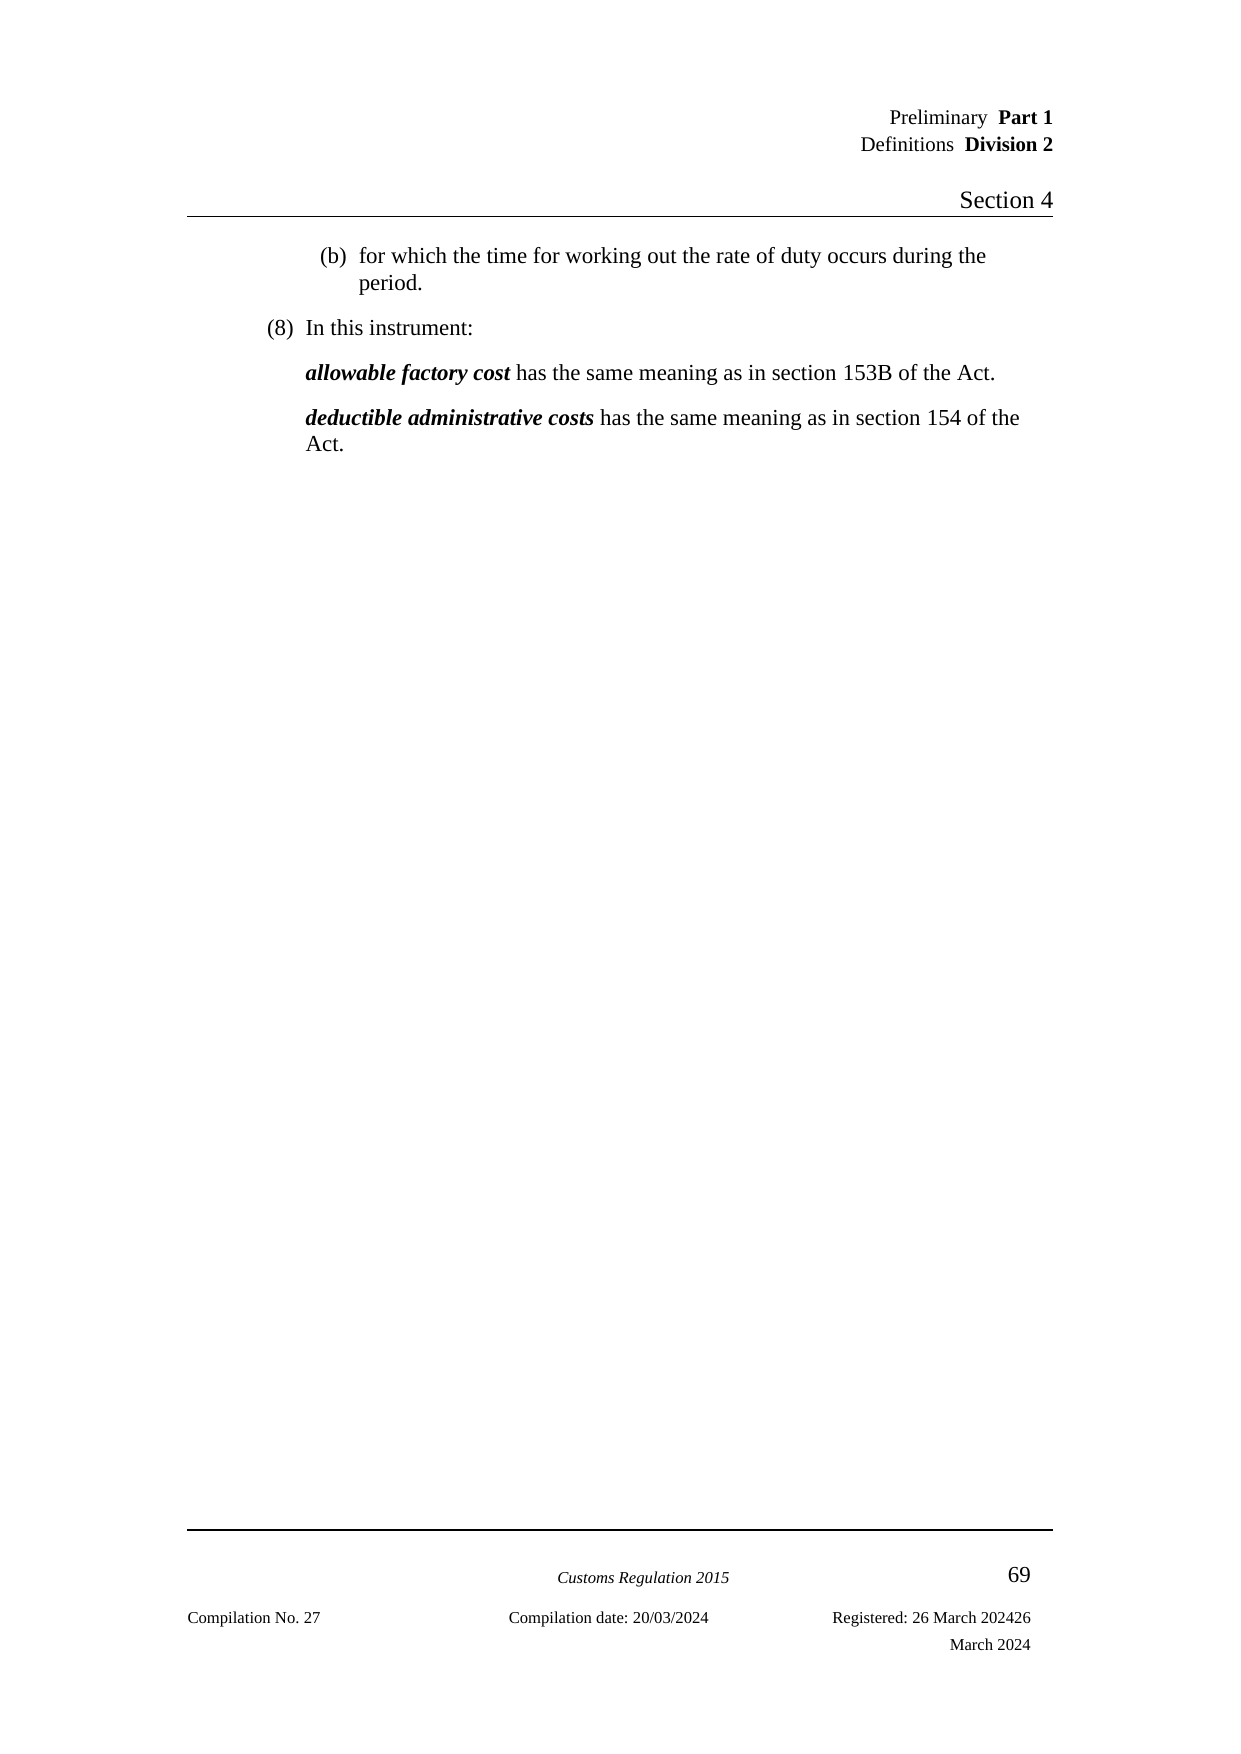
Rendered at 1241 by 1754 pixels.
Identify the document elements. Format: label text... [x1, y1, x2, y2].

text (b) for which the time for working out the rate of duty occurs during the period. [187, 242, 1053, 295]
text allowable factory cost has the same meaning as in section 153B of the Act. [305, 359, 1053, 385]
text deductible administrative costs has the same meaning as in section 154 of the Act. [305, 404, 1053, 457]
text (8) In this instrument: [187, 314, 1053, 340]
